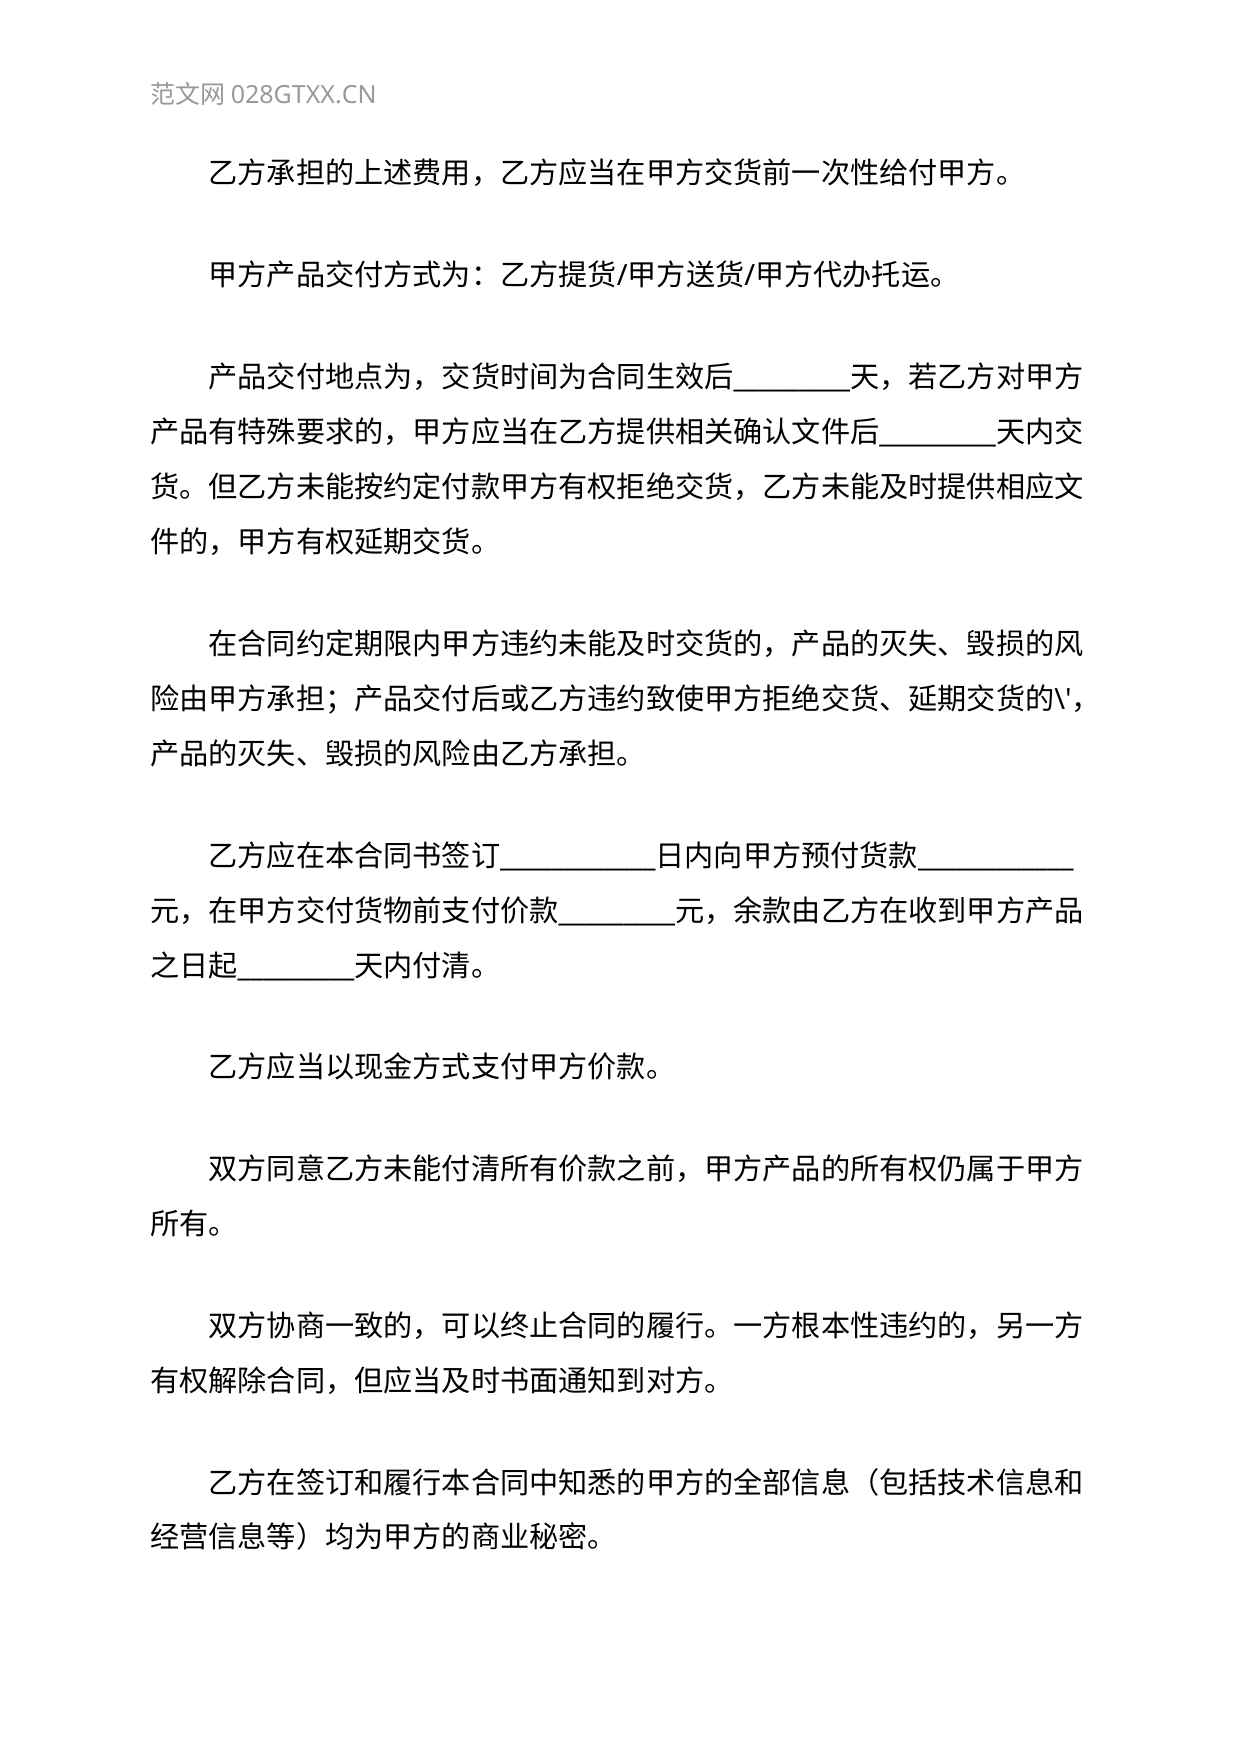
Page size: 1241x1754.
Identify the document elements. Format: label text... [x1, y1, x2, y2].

text 甲方产品交付方式为：乙方提货/甲方送货/甲方代办托运。 [150, 252, 1090, 294]
text 乙方应当以现金方式支付甲方价款。 [150, 1044, 1090, 1086]
text 乙方在签订和履行本合同中知悉的甲方的全部信息（包括技术信息和经营信息等）均为甲方的商业秘密。 [150, 1459, 1090, 1556]
text 产品交付地点为，交货时间为合同生效后_________天，若乙方对甲方产品有特殊要求的，甲方应当在乙方提供相关确认文件后_________天内交货。但乙方未能按约定付款甲方有权拒绝交货，乙方未能及时提供相应文件的，甲方有权延期交货。 [150, 354, 1090, 561]
text 双方协商一致的，可以终止合同的履行。一方根本性违约的，另一方有权解除合同，但应当及时书面通知到对方。 [150, 1302, 1090, 1400]
text 在合同约定期限内甲方违约未能及时交货的，产品的灭失、毁损的风险由甲方承担；产品交付后或乙方违约致使甲方拒绝交货、延期交货的\'，产品的灭失、毁损的风险由乙方承担。 [150, 620, 1090, 773]
text 乙方应在本合同书签订____________日内向甲方预付货款____________元，在甲方交付货物前支付价款_________元，余款由乙方在收到甲方产品之日起_________天内付清。 [150, 832, 1090, 984]
text 双方同意乙方未能付清所有价款之前，甲方产品的所有权仍属于甲方所有。 [150, 1146, 1090, 1243]
text 乙方承担的上述费用，乙方应当在甲方交货前一次性给付甲方。 [150, 150, 1090, 192]
